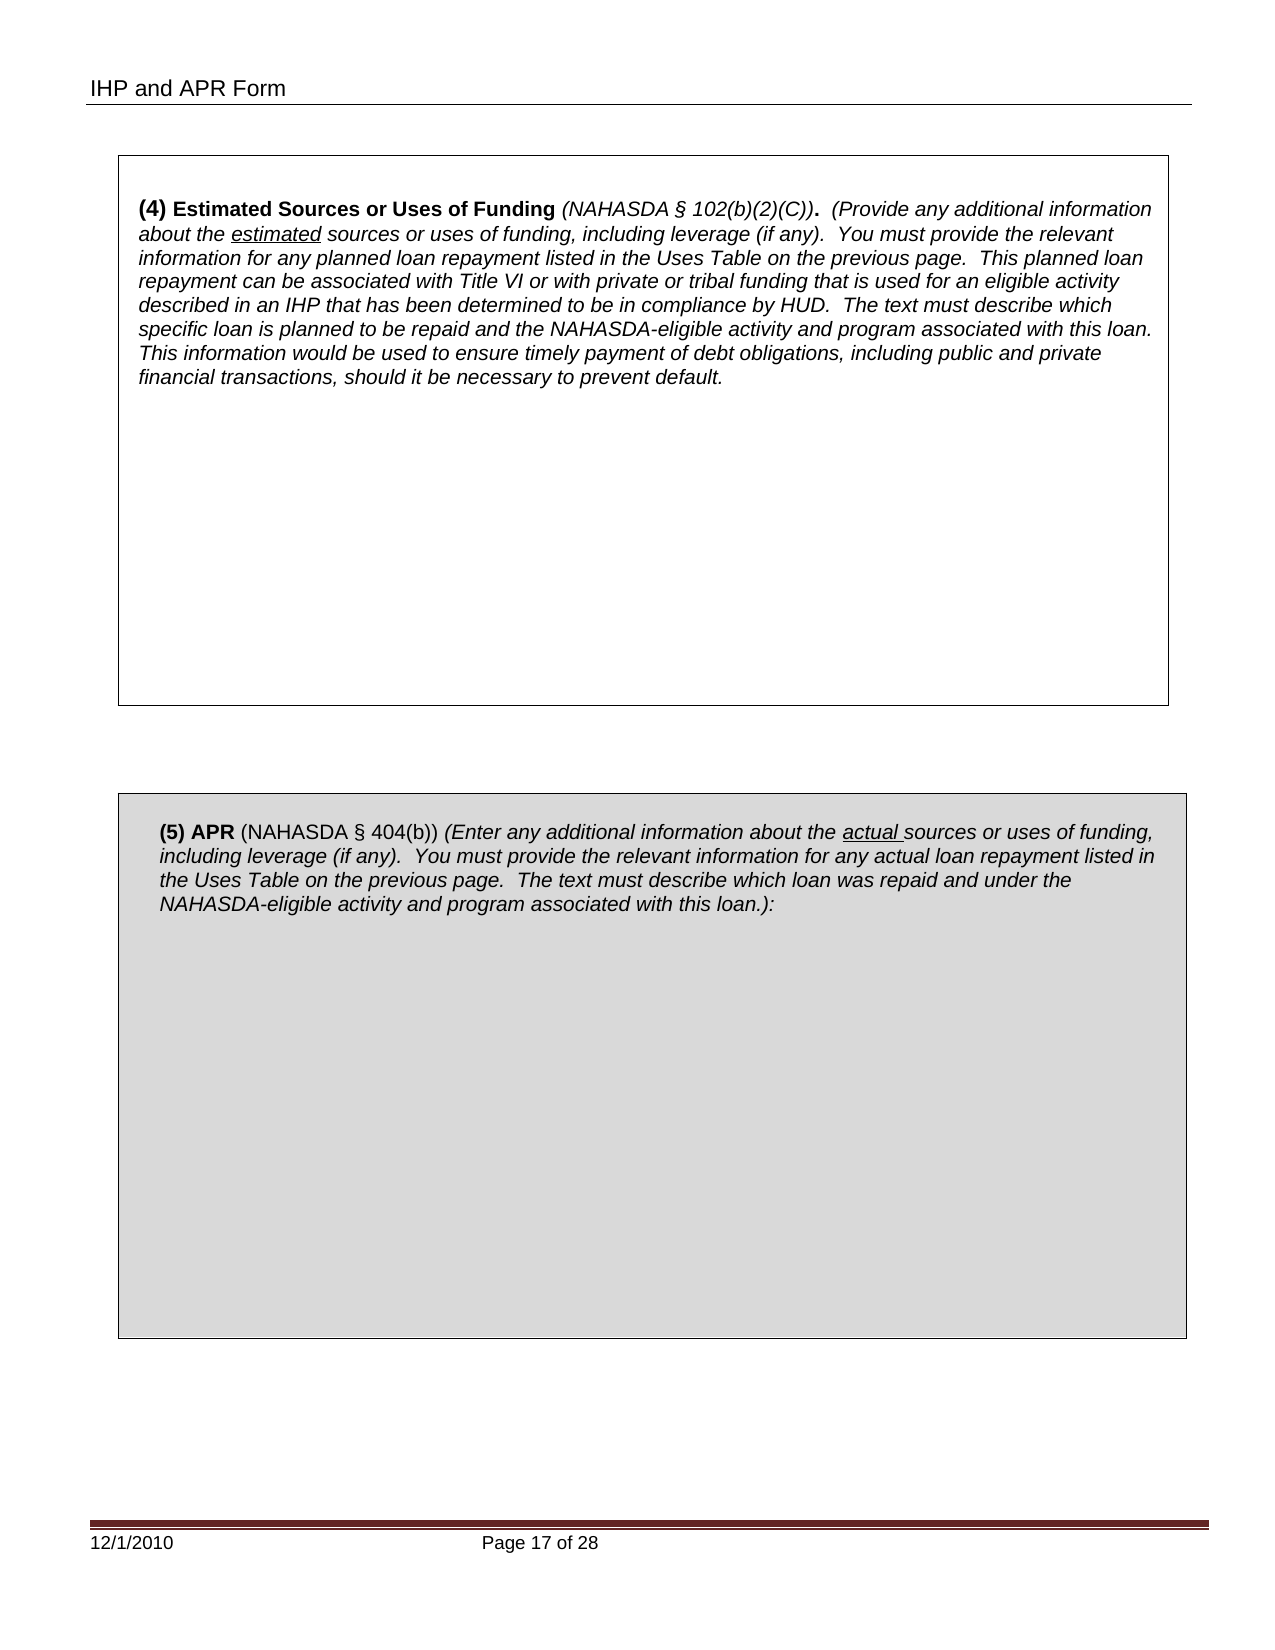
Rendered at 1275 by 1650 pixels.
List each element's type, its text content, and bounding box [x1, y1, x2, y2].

table_header Estimated Sources or Uses of Funding (NAHASDA § 102(b)(2)(C)). (Provide any additional information about the estimated sources or uses of funding, including leverage (if any). You must provide the relevant information for any planned loan repayment listed in the Uses Table on the previous page. This planned loan repayment can be associated with Title VI or with private or tribal funding that is used for an eligible activity described in an IHP that has been determined to be in compliance by HUD. The text must describe which specific loan is planned to be repaid and the NAHASDA-eligible activity and program associated with this loan. This information would be used to ensure timely payment of debt obligations, including public and private financial transactions, should it be necessary to prevent default. [119, 156, 1168, 705]
table_header APR (NAHASDA § 404(b)) (Enter any additional information about the actual sources or uses of funding, including leverage (if any). You must provide the relevant information for any actual loan repayment listed in the Uses Table on the previous page. The text must describe which loan was repaid and under the NAHASDA-eligible activity and program associated with this loan.): [119, 794, 1186, 1337]
